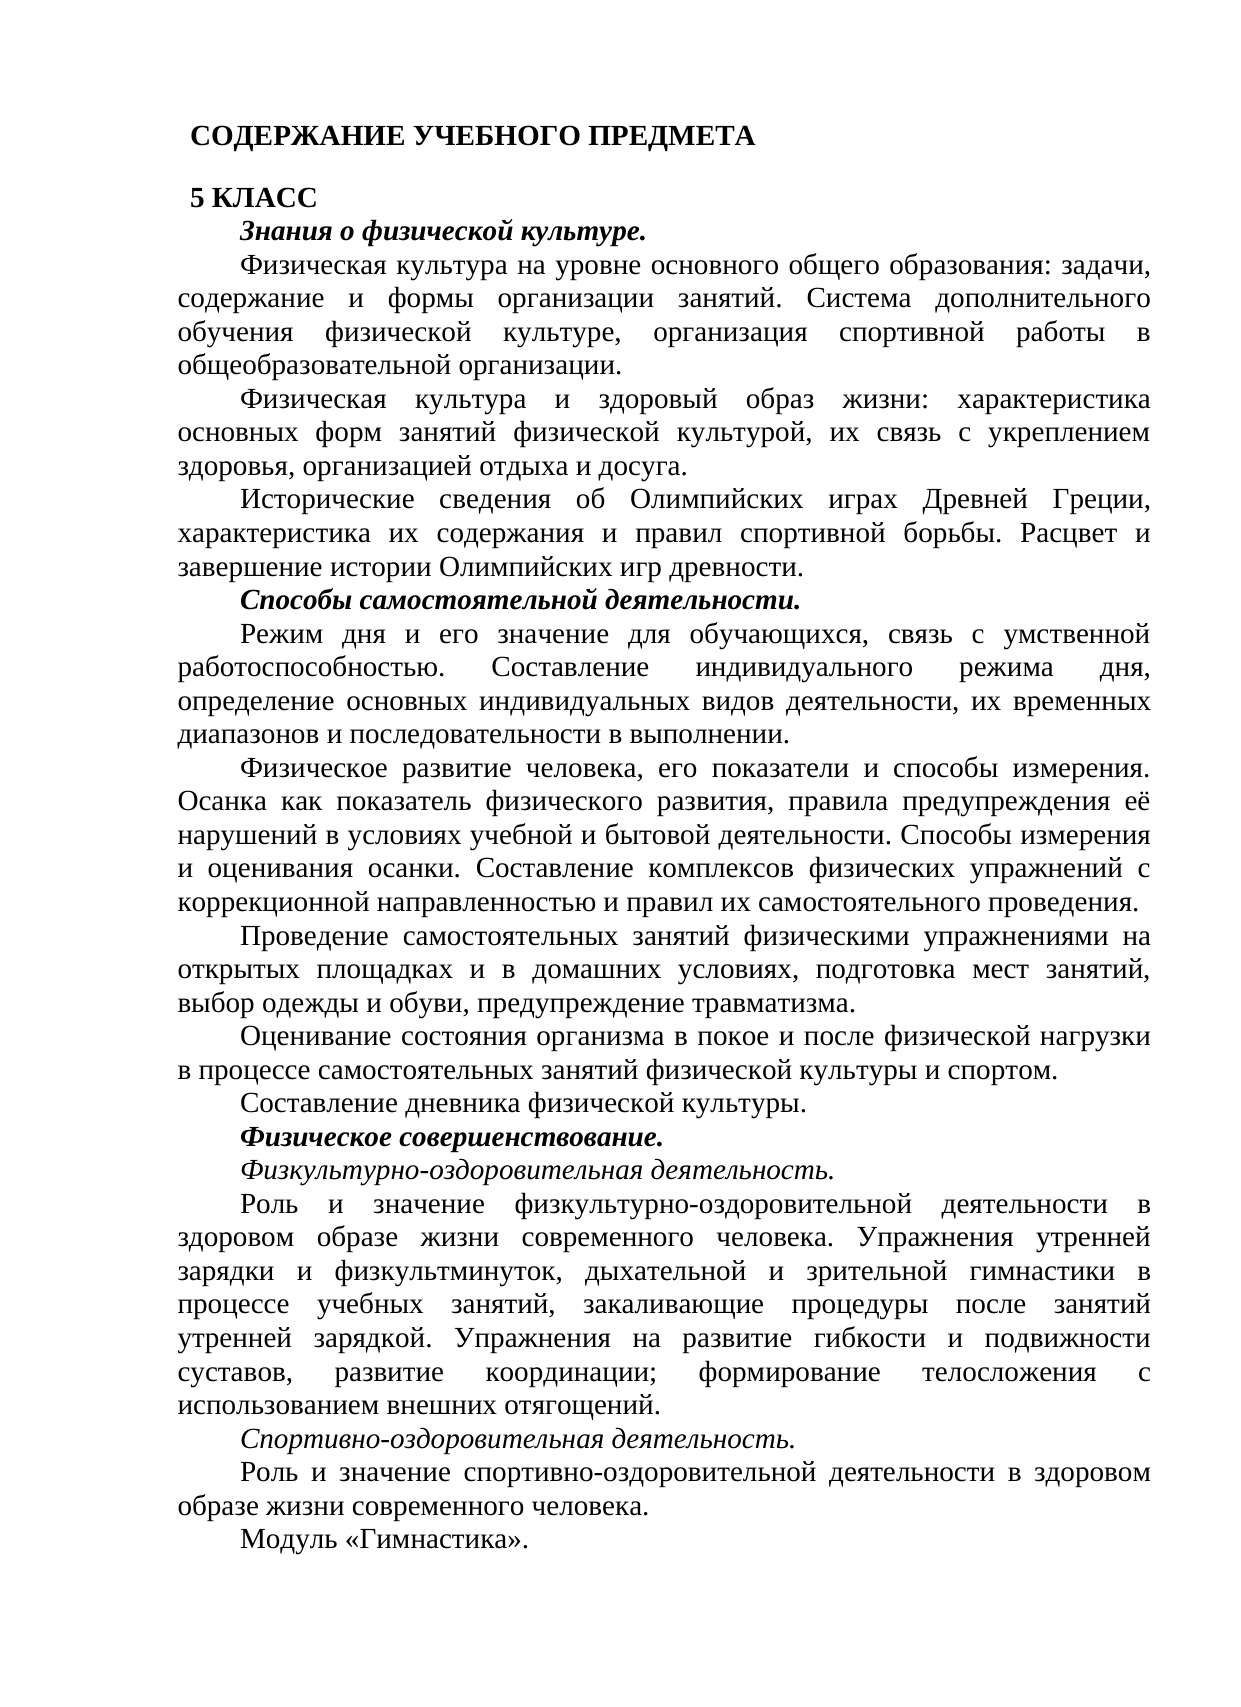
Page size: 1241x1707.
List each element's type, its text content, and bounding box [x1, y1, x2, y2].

text Физическая культура и здоровый образ жизни: характеристика основных форм занятий физической культурой, их связь с укреплением здоровья, организацией отдыха и досуга. [177, 381, 1152, 482]
text Спортивно-оздоровительная деятельность. [177, 1421, 1152, 1454]
text Составление дневника физической культуры. [177, 1085, 1152, 1119]
text Роль и значение физкультурно-оздоровительной деятельности в здоровом образе жизни современного человека. Упражнения утренней зарядки и физкультминуток, дыхательной и зрительной гимнастики в процессе учебных занятий, закаливающие процедуры после занятий утренней зарядкой. Упражнения на развитие гибкости и подвижности суставов, развитие координации; формирование телосложения с использованием внешних отягощений. [177, 1186, 1152, 1421]
text Физкультурно-оздоровительная деятельность. [177, 1152, 1152, 1186]
text ​5 КЛАСС​ [190, 180, 1152, 213]
text Физическое развитие человека, его показатели и способы измерения. Осанка как показатель физического развития, правила предупреждения её нарушений в условиях учебной и бытовой деятельности. Способы измерения и оценивания осанки. Составление комплексов физических упражнений с коррекционной направленностью и правил их самостоятельного проведения. [177, 750, 1152, 918]
text Модуль «Гимнастика». [177, 1521, 1152, 1555]
text Оценивание состояния организма в покое и после физической нагрузки в процессе самостоятельных занятий физической культуры и спортом. [177, 1018, 1152, 1085]
text ​СОДЕРЖАНИЕ УЧЕБНОГО ПРЕДМЕТА [190, 118, 1152, 152]
text Роль и значение спортивно-оздоровительной деятельности в здоровом образе жизни современного человека. [177, 1454, 1152, 1521]
text Физическое совершенствование. [177, 1119, 1152, 1152]
text Режим дня и его значение для обучающихся, связь с умственной работоспособностью. Составление индивидуального режима дня, определение основных индивидуальных видов деятельности, их временных диапазонов и последовательности в выполнении. [177, 616, 1152, 750]
text Физическая культура на уровне основного общего образования: задачи, содержание и формы организации занятий. Система дополнительного обучения физической культуре, организация спортивной работы в общеобразовательной организации. [177, 247, 1152, 381]
text Исторические сведения об Олимпийских играх Древней Греции, характеристика их содержания и правил спортивной борьбы. Расцвет и завершение истории Олимпийских игр древности. [177, 482, 1152, 582]
text Проведение самостоятельных занятий физическими упражнениями на открытых площадках и в домашних условиях, подготовка мест занятий, выбор одежды и обуви, предупреждение травматизма. [177, 918, 1152, 1018]
text Способы самостоятельной деятельности. [177, 582, 1152, 616]
text Знания о физической культуре. [177, 213, 1152, 247]
